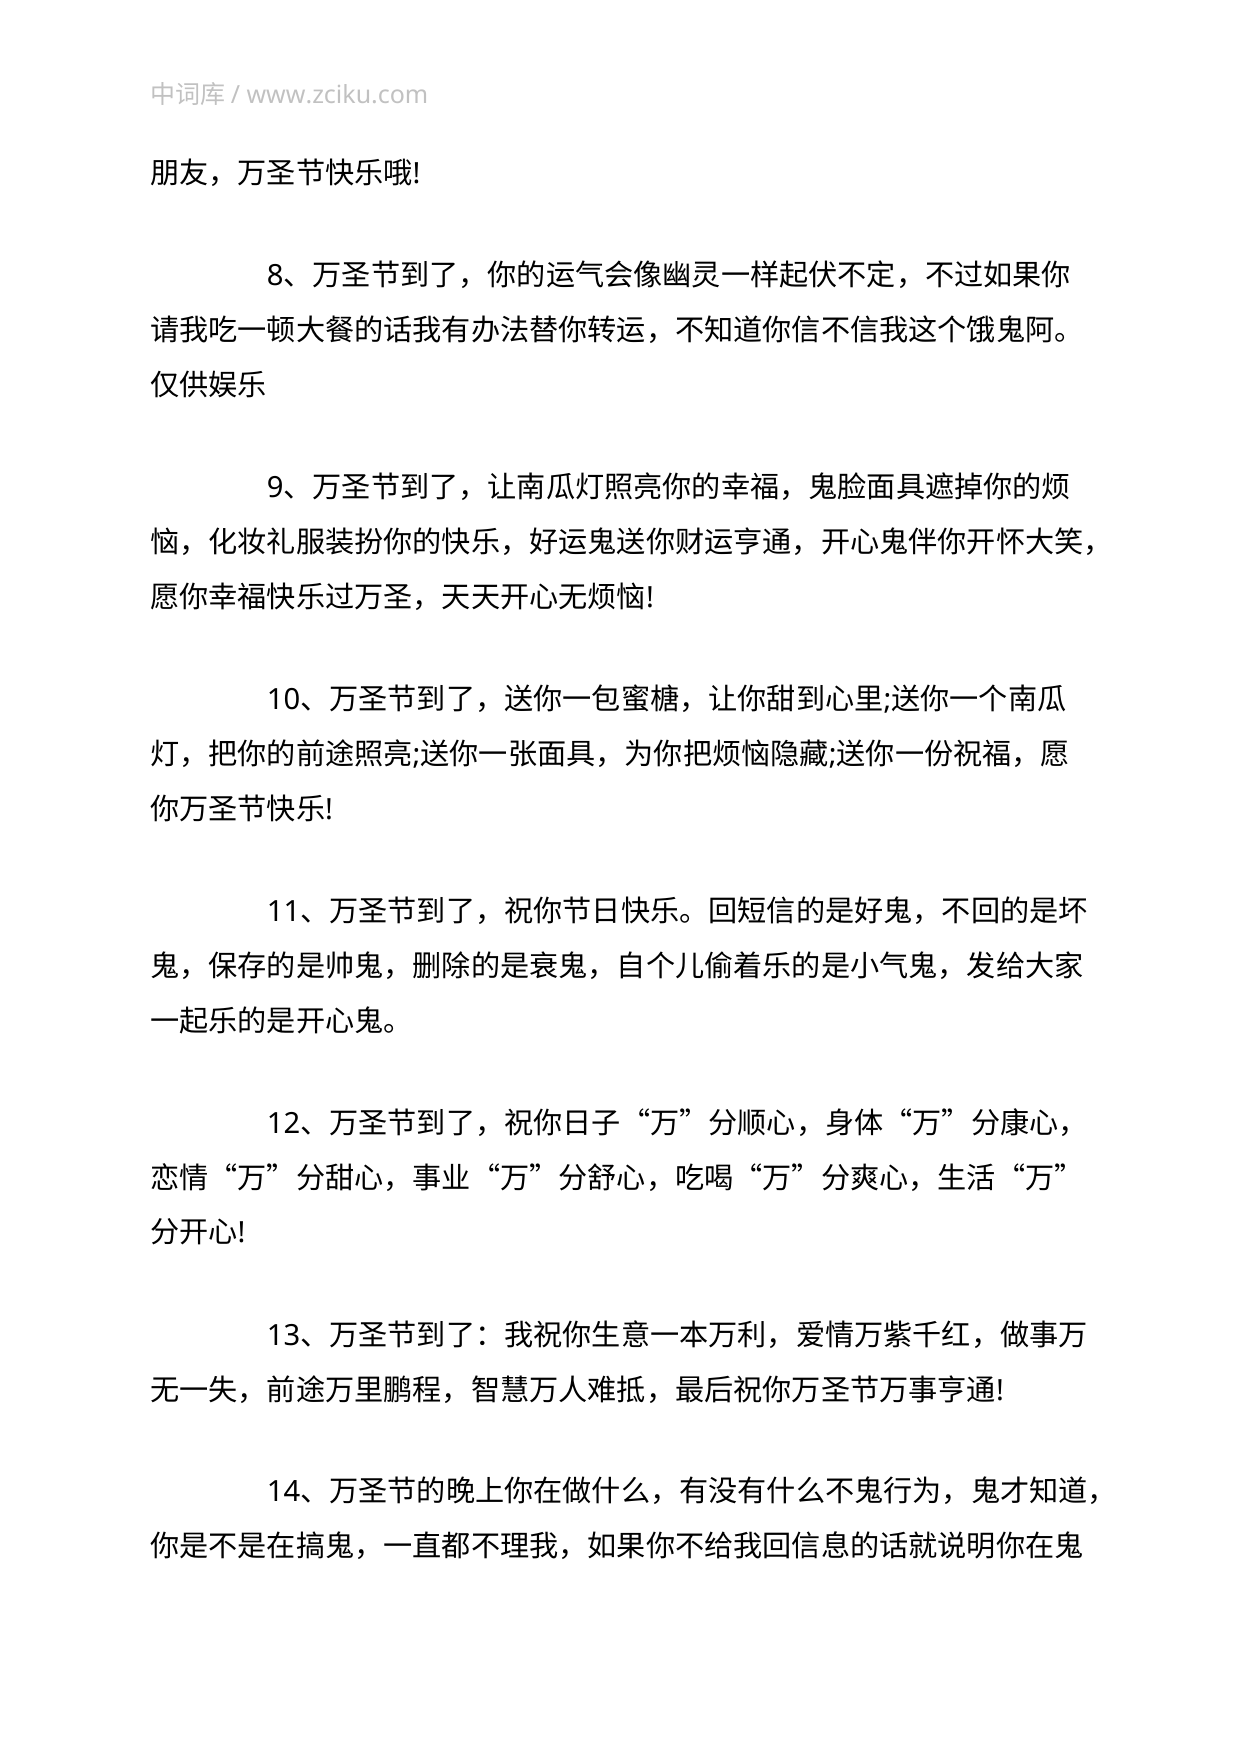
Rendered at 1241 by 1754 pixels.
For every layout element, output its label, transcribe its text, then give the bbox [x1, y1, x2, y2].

text 13、万圣节到了：我祝你生意一本万利，爱情万紫千红，做事万无一失，前途万里鹏程，智慧万人难抵，最后祝你万圣节万事亨通! [150, 1311, 1090, 1408]
text 10、万圣节到了，送你一包蜜榶，让你甜到心里;送你一个南瓜灯，把你的前途照亮;送你一张面具，为你把烦恼隐藏;送你一份祝福，愿你万圣节快乐! [150, 676, 1090, 828]
text 11、万圣节到了，祝你节日快乐。回短信的是好鬼，不回的是坏鬼，保存的是帅鬼，删除的是衰鬼，自个儿偷着乐的是小气鬼，发给大家一起乐的是开心鬼。 [150, 887, 1090, 1040]
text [150, 1468, 1090, 1565]
text 12、万圣节到了，祝你日子“万”分顺心，身体“万”分康心，恋情“万”分甜心，事业“万”分舒心，吃喝“万”分爽心，生活“万”分开心! [150, 1099, 1090, 1251]
text 9、万圣节到了，让南瓜灯照亮你的幸福，鬼脸面具遮掉你的烦恼，化妆礼服装扮你的快乐，好运鬼送你财运亨通，开心鬼伴你开怀大笑，愿你幸福快乐过万圣，天天开心无烦恼! [150, 464, 1090, 616]
text 8、万圣节到了，你的运气会像幽灵一样起伏不定，不过如果你请我吃一顿大餐的话我有办法替你转运，不知道你信不信我这个饿鬼阿。仅供娱乐 [150, 252, 1090, 404]
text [150, 150, 1090, 192]
